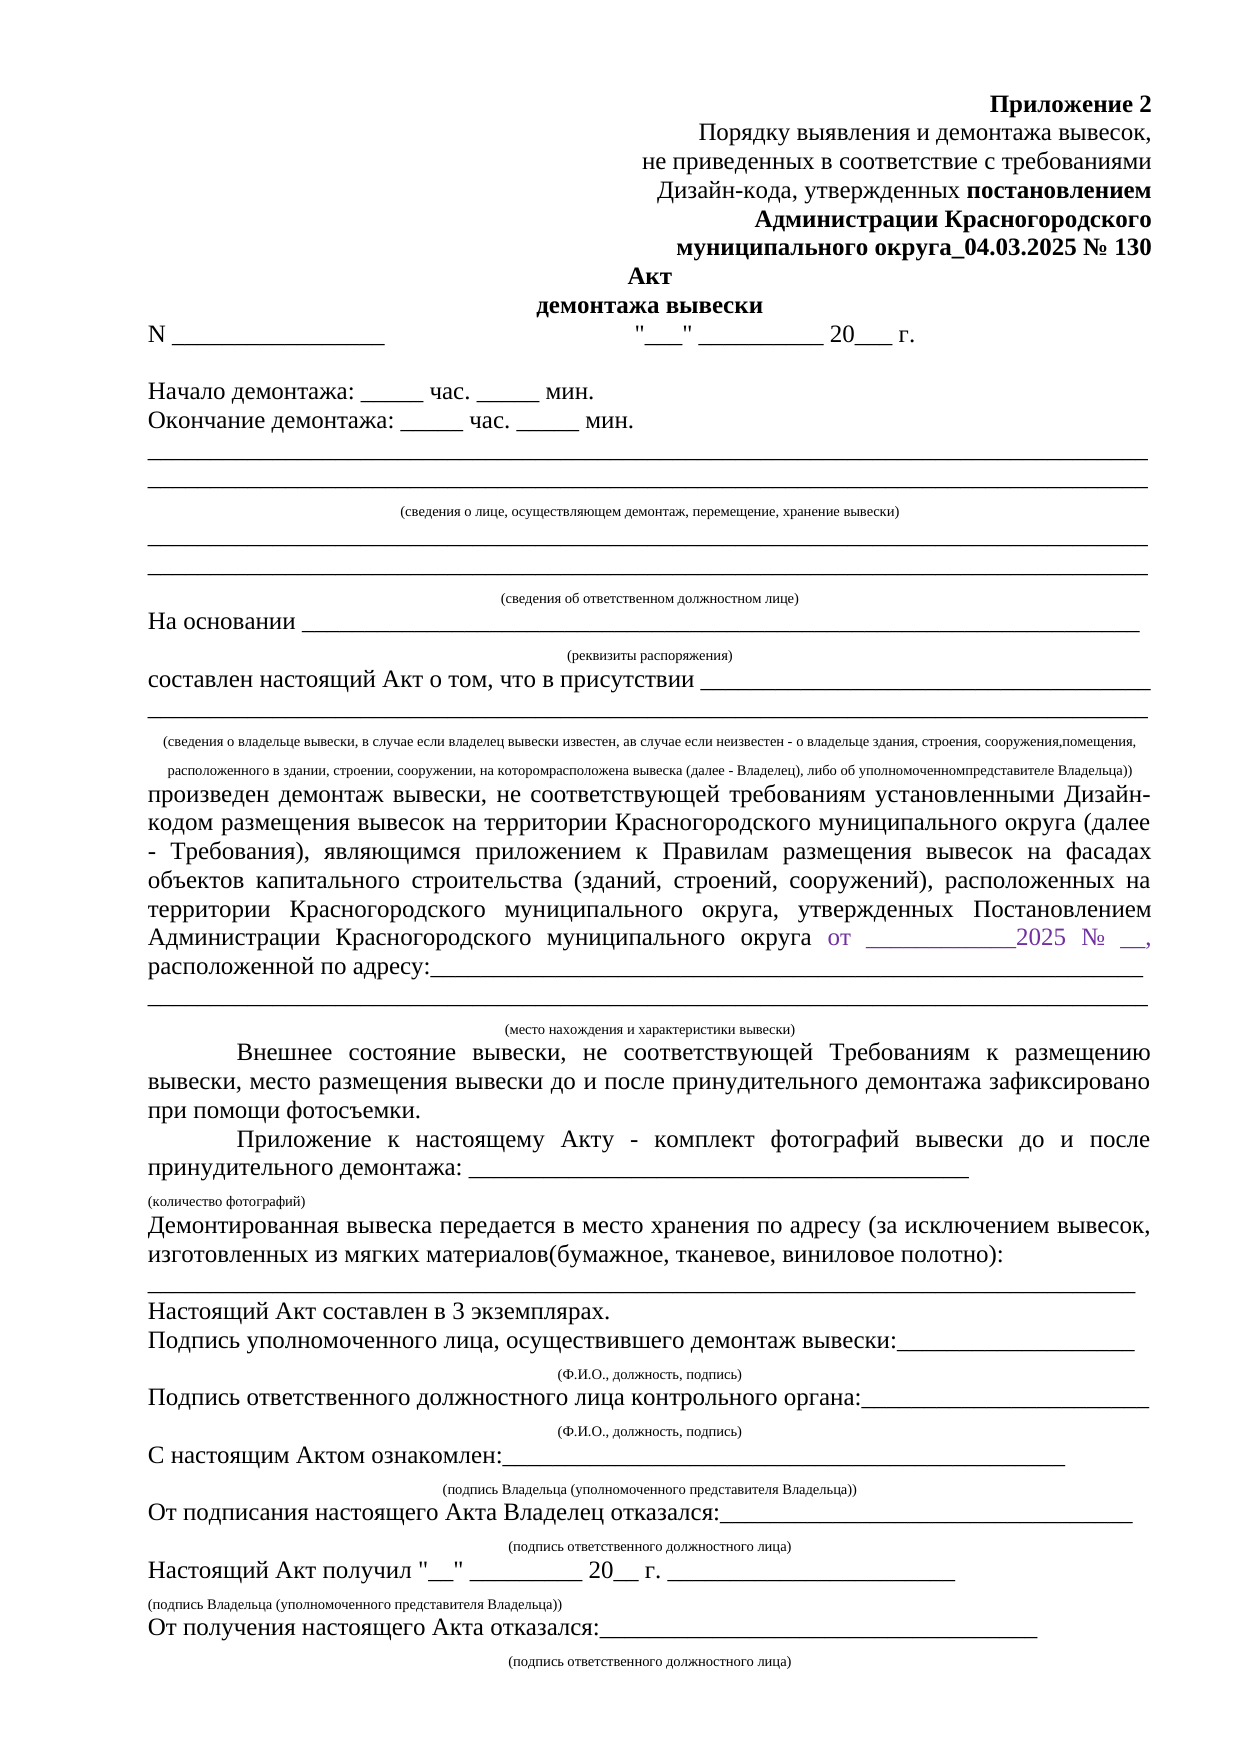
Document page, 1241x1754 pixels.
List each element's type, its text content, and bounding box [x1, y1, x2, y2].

text (сведения о лице, осуществляющем демонтаж, перемещение, хранение вывески) [148, 491, 1152, 520]
text (Ф.И.О., должность, подпись) [148, 1354, 1152, 1382]
text (сведения о владельце вывески, в случае если владелец вывески известен, ав случае если неизвестен - о владельце здания, строения, сооружения,помещения, расположенного в здании, строении, сооружении, на которомрасположена вывеска (далее - Владелец), либо об уполномоченномпредставителе Владельца)) [148, 721, 1152, 779]
text ________________________________________________________________________________ [148, 692, 1152, 721]
text Настоящий Акт получил "__" _________ 20__ г. _______________________ [148, 1555, 1152, 1584]
text (количество фотографий) [148, 1181, 1152, 1210]
text (подпись Владельца (уполномоченного представителя Владельца)) [148, 1469, 1152, 1497]
text Акт [148, 261, 1152, 290]
text произведен демонтаж вывески, не соответствующей требованиям установленными Дизайн-кодом размещения вывесок на территории Красногородского муниципального округа (далее - Требования), являющимся приложением к Правилам размещения вывесок на фасадах объектов капитального строительства (зданий, строений, сооружений), расположенных на территории Красногородского муниципального округа, утвержденных Постановлением Администрации Красногородского муниципального округа от ____________2025 № __, расположенной по адресу:_________________________________________________________ [148, 779, 1152, 980]
subtitle Дизайн-кода, утвержденных постановлением [148, 175, 1152, 204]
subtitle не приведенных в соответствие с требованиями [148, 146, 1152, 175]
subtitle Порядку выявления и демонтажа вывесок, [148, 117, 1152, 146]
text (сведения об ответственном должностном лице) [148, 577, 1152, 606]
text (место нахождения и характеристики вывески) [148, 1009, 1152, 1037]
subtitle Приложение 2 [148, 89, 1152, 117]
text От подписания настоящего Акта Владелец отказался:_________________________________ [148, 1497, 1152, 1526]
text Внешнее состояние вывески, не соответствующей Требованиям к размещению вывески, место размещения вывески до и после принудительного демонтажа зафиксировано при помощи фотосъемки. [148, 1037, 1152, 1124]
text Подпись ответственного должностного лица контрольного органа:_______________________ [148, 1382, 1152, 1411]
text (подпись ответственного должностного лица) [148, 1526, 1152, 1555]
text демонтажа вывески [148, 290, 1152, 319]
text Настоящий Акт составлен в 3 экземплярах. [148, 1296, 1152, 1325]
subtitle Администрации Красногородского [148, 204, 1152, 232]
text Начало демонтажа: _____ час. _____ мин. [148, 376, 1152, 405]
text составлен настоящий Акт о том, что в присутствии ____________________________________ [148, 664, 1152, 692]
text _______________________________________________________________________________ [148, 1267, 1152, 1296]
text Демонтированная вывеска передается в место хранения по адресу (за исключением вывесок, изготовленных из мягких материалов(бумажное, тканевое, виниловое полотно): [148, 1210, 1152, 1267]
subtitle муниципального округа_04.03.2025 № 130 [148, 232, 1152, 261]
text ________________________________________________________________________________ [148, 434, 1152, 462]
text (подпись ответственного должностного лица) [148, 1641, 1152, 1670]
text Окончание демонтажа: _____ час. _____ мин. [148, 405, 1152, 434]
text Подпись уполномоченного лица, осуществившего демонтаж вывески:___________________ [148, 1325, 1152, 1354]
text Приложение к настоящему Акту - комплект фотографий вывески до и после принудительного демонтажа: ________________________________________ [148, 1124, 1152, 1181]
text ________________________________________________________________________________ [148, 980, 1152, 1009]
text (подпись Владельца (уполномоченного представителя Владельца)) [148, 1584, 1152, 1612]
text От получения настоящего Акта отказался:___________________________________ [148, 1612, 1152, 1641]
text (Ф.И.О., должность, подпись) [148, 1411, 1152, 1440]
text ________________________________________________________________________________ [148, 462, 1152, 491]
text С настоящим Актом ознакомлен:_____________________________________________ [148, 1440, 1152, 1469]
text (реквизиты распоряжения) [148, 635, 1152, 664]
text ________________________________________________________________________________ [148, 549, 1152, 577]
text На основании ___________________________________________________________________ [148, 606, 1152, 635]
text ________________________________________________________________________________ [148, 520, 1152, 549]
text N _________________ "___" __________ 20___ г. [148, 319, 1152, 347]
